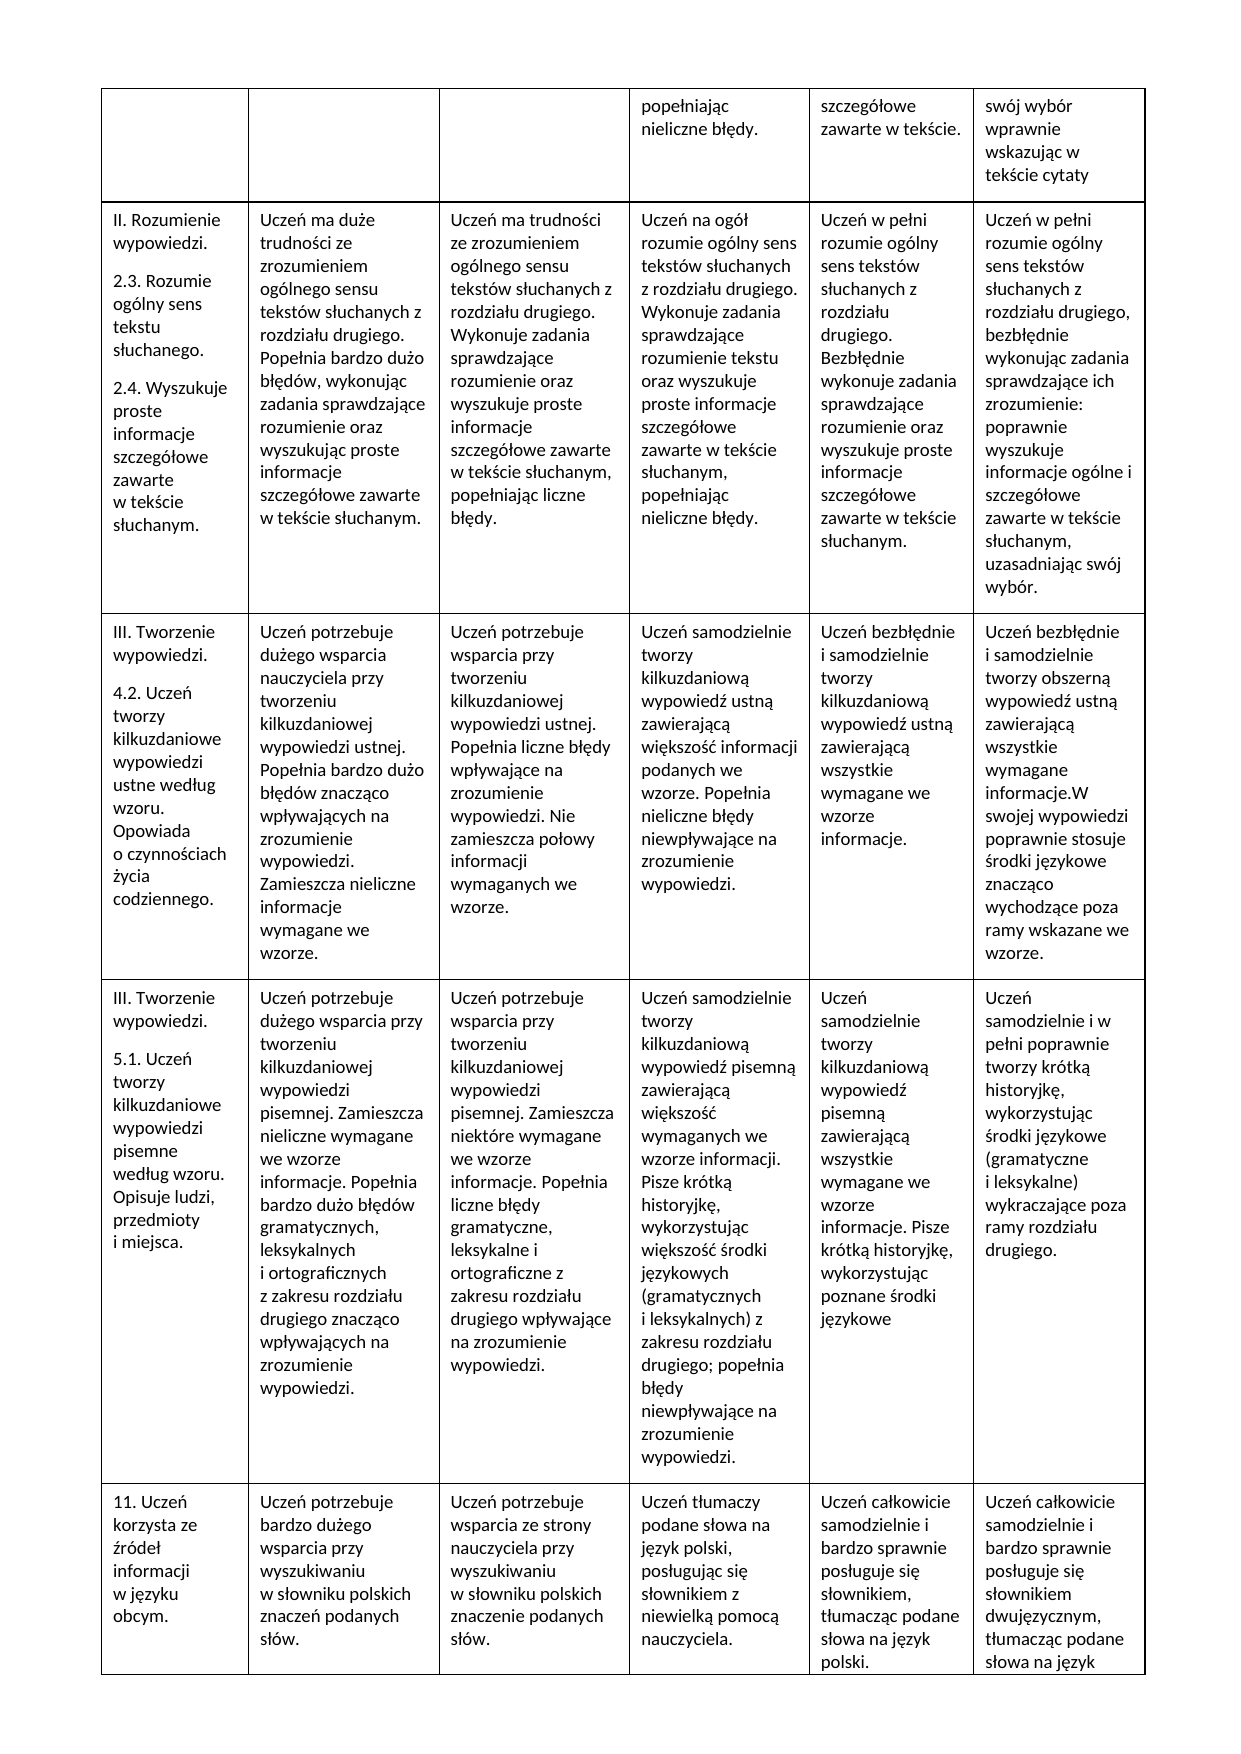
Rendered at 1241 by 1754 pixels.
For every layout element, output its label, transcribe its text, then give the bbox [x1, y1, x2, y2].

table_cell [440, 89, 629, 201]
table_cell Uczeń na ogół rozumie ogólny sens tekstów słuchanych z rozdziału drugiego. Wykonuje zadania sprawdzające rozumienie tekstu oraz wyszukuje proste informacje szczegółowe zawarte w tekście słuchanym, popełniając nieliczne błędy. [630, 203, 809, 613]
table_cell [249, 89, 439, 201]
table_cell Uczeń w pełni rozumie ogólny sens tekstów słuchanych z rozdziału drugiego. Bezbłędnie wykonuje zadania sprawdzające rozumienie oraz wyszukuje proste informacje szczegółowe zawarte w tekście słuchanym. [810, 203, 973, 613]
table_cell Uczeń samodzielnie tworzy kilkuzdaniową wypowiedź ustną zawierającą większość informacji podanych we wzorze. Popełnia nieliczne błędy niewpływające na zrozumienie wypowiedzi. [630, 614, 809, 979]
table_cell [810, 1484, 973, 1673]
table_cell Uczeń potrzebuje wsparcia przy tworzeniu kilkuzdaniowej wypowiedzi pisemnej. Zamieszcza niektóre wymagane we wzorze informacje. Popełnia liczne błędy gramatyczne, leksykalne i ortograficzne z zakresu rozdziału drugiego wpływające na zrozumienie wypowiedzi. [440, 980, 629, 1483]
table_cell Uczeń samodzielnie tworzy kilkuzdaniową wypowiedź pisemną zawierającą większość wymaganych we wzorze informacji. Pisze krótką historyjkę, wykorzystując większość środki językowych (gramatycznych i leksykalnych) z zakresu rozdziału drugiego; popełnia błędy niewpływające na zrozumienie wypowiedzi. [630, 980, 809, 1483]
table_cell Uczeń potrzebuje dużego wsparcia przy tworzeniu kilkuzdaniowej wypowiedzi pisemnej. Zamieszcza nieliczne wymagane we wzorze informacje. Popełnia bardzo dużo błędów gramatycznych, leksykalnych i ortograficznych z zakresu rozdziału drugiego znacząco wpływających na zrozumienie wypowiedzi. [249, 980, 439, 1483]
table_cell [630, 1484, 809, 1673]
table_cell Uczeń bezbłędnie i samodzielnie tworzy kilkuzdaniową wypowiedź ustną zawierającą wszystkie wymagane we wzorze informacje. [810, 614, 973, 979]
table_cell Uczeń potrzebuje dużego wsparcia nauczyciela przy tworzeniu kilkuzdaniowej wypowiedzi ustnej. Popełnia bardzo dużo błędów znacząco wpływających na zrozumienie wypowiedzi. Zamieszcza nieliczne informacje wymagane we wzorze. [249, 614, 439, 979]
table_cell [102, 1484, 248, 1673]
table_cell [102, 89, 248, 201]
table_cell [630, 89, 809, 201]
table_cell II. Rozumienie wypowiedzi. 2.3. Rozumie ogólny sens tekstu słuchanego. 2.4. Wyszukuje proste informacje szczegółowe zawarte w tekście słuchanym. [102, 203, 248, 613]
table_cell Uczeń samodzielnie i w pełni poprawnie tworzy krótką historyjkę, wykorzystując środki językowe (gramatyczne i leksykalne) wykraczające poza ramy rozdziału drugiego. [974, 980, 1144, 1483]
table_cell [440, 1484, 629, 1673]
table_cell Uczeń samodzielnie tworzy kilkuzdaniową wypowiedź pisemną zawierającą wszystkie wymagane we wzorze informacje. Pisze krótką historyjkę, wykorzystując poznane środki językowe [810, 980, 973, 1483]
table_cell III. Tworzenie wypowiedzi. 4.2. Uczeń tworzy kilkuzdaniowe wypowiedzi ustne według wzoru. Opowiada o czynnościach życia codziennego. [102, 614, 248, 979]
table_cell Uczeń bezbłędnie i samodzielnie tworzy obszerną wypowiedź ustną zawierającą wszystkie wymagane informacje.W swojej wypowiedzi poprawnie stosuje środki językowe znacząco wychodzące poza ramy wskazane we wzorze. [974, 614, 1144, 979]
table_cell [974, 1484, 1144, 1673]
table_cell Uczeń ma trudności ze zrozumieniem ogólnego sensu tekstów słuchanych z rozdziału drugiego. Wykonuje zadania sprawdzające rozumienie oraz wyszukuje proste informacje szczegółowe zawarte w tekście słuchanym, popełniając liczne błędy. [440, 203, 629, 613]
table_cell Uczeń w pełni rozumie ogólny sens tekstów słuchanych z rozdziału drugiego, bezbłędnie wykonując zadania sprawdzające ich zrozumienie: poprawnie wyszukuje informacje ogólne i szczegółowe zawarte w tekście słuchanym, uzasadniając swój wybór. [974, 203, 1144, 613]
table_cell III. Tworzenie wypowiedzi. 5.1. Uczeń tworzy kilkuzdaniowe wypowiedzi pisemne według wzoru. Opisuje ludzi, przedmioty i miejsca. [102, 980, 248, 1483]
table_cell Uczeń potrzebuje wsparcia przy tworzeniu kilkuzdaniowej wypowiedzi ustnej. Popełnia liczne błędy wpływające na zrozumienie wypowiedzi. Nie zamieszcza połowy informacji wymaganych we wzorze. [440, 614, 629, 979]
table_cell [974, 89, 1144, 201]
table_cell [810, 89, 973, 201]
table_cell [249, 1484, 439, 1673]
table_cell Uczeń ma duże trudności ze zrozumieniem ogólnego sensu tekstów słuchanych z rozdziału drugiego. Popełnia bardzo dużo błędów, wykonując zadania sprawdzające rozumienie oraz wyszukując proste informacje szczegółowe zawarte w tekście słuchanym. [249, 203, 439, 613]
